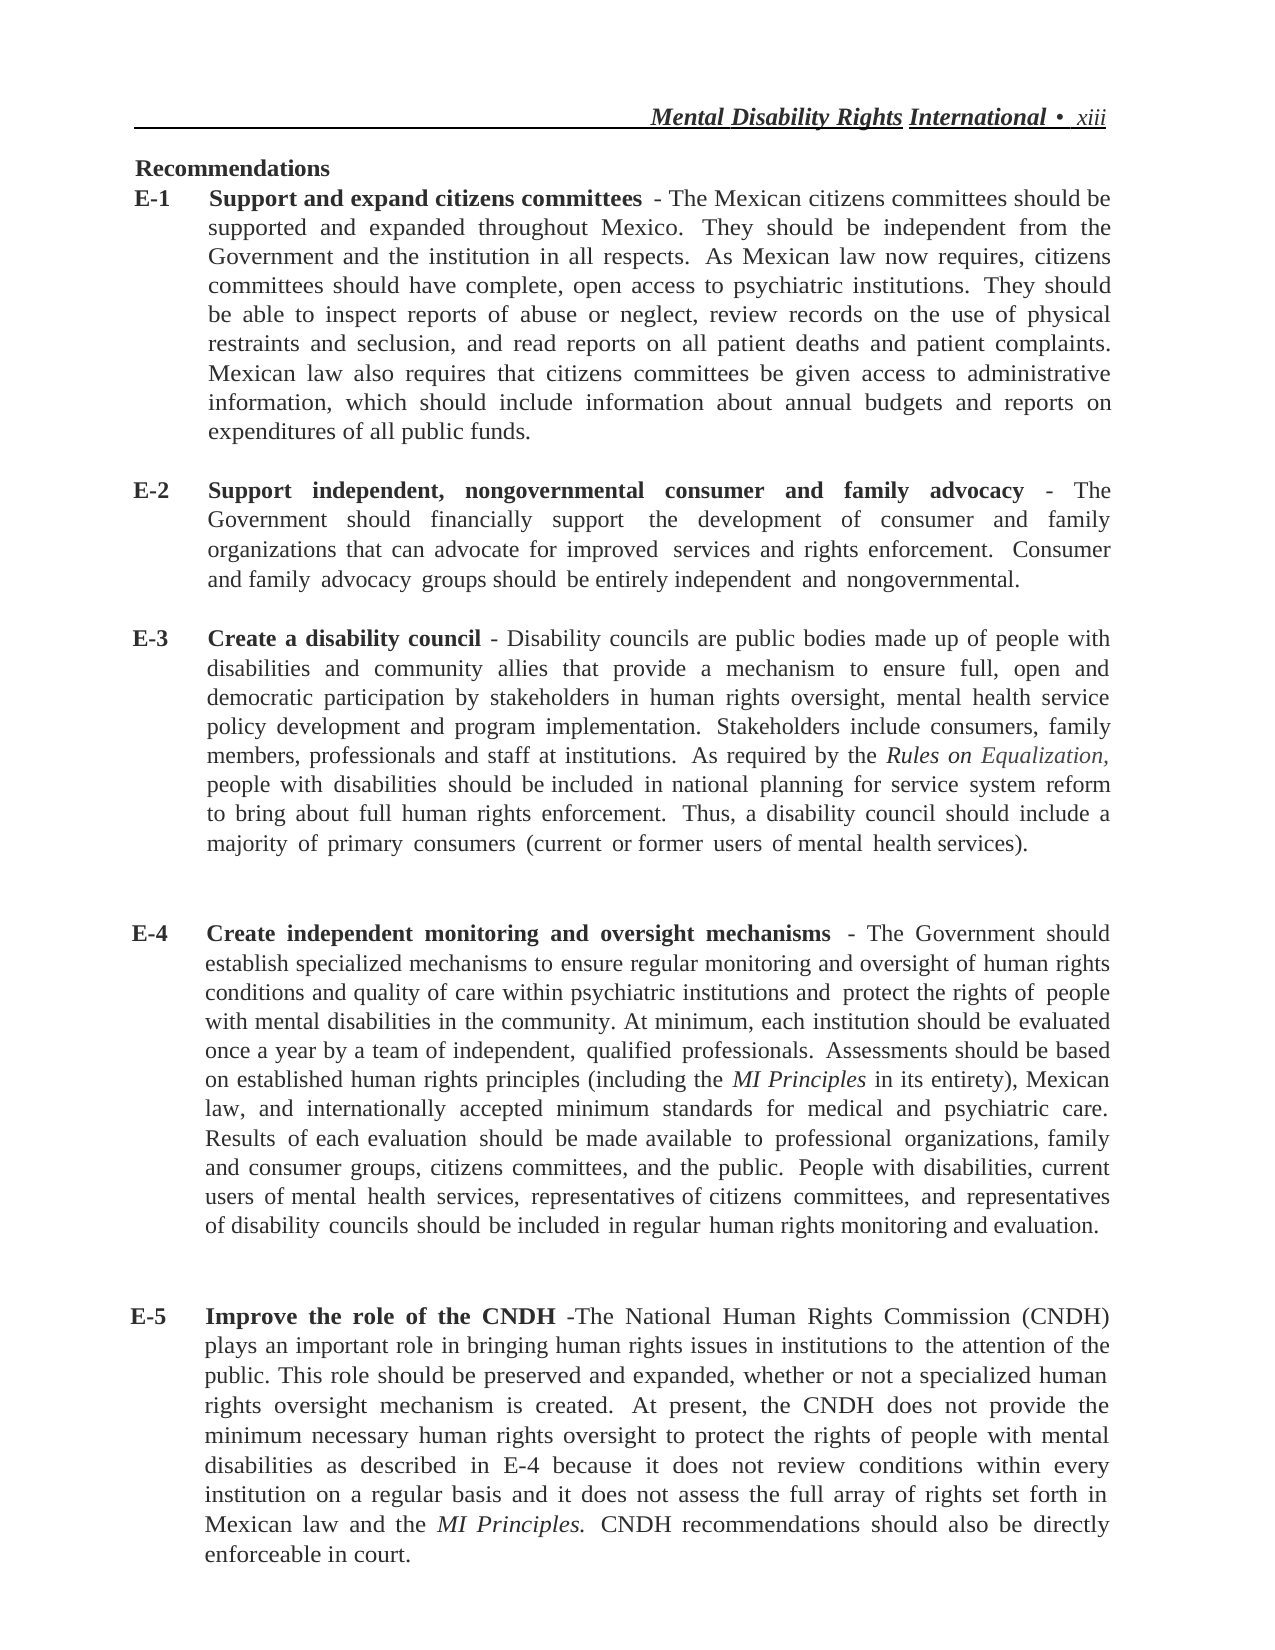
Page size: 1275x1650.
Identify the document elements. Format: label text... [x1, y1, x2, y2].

list Create a disability council - Disability councils are public bodies made up of people with disabilities and community allies that provide a mechanism to ensure full, open and democratic participation by stakeholders in human rights oversight, mental health service policy development and program implementation. Stakeholders include consumers, family members, professionals and staff at institutions. As required by the Rules on Equalization, people with disabilities should be included in national planning for service system reform to bring about full human rights enforcement. Thus, a disability council should include a majority of primary consumers (current or former users of mental health services). [132, 624, 1111, 856]
list Support independent, nongovernmental consumer and family advocacy - The Government should financially support the development of consumer and family organizations that can advocate for improved services and rights enforcement. Consumer and family advocacy groups should be entirely independent and nongovernmental. [133, 476, 1111, 593]
list Improve the role of the CNDH -The National Human Rights Commission (CNDH) plays an important role in bringing human rights issues in institutions to the attention of the public. This role should be preserved and expanded, whether or not a specialized human rights oversight mechanism is created. At present, the CNDH does not provide the minimum necessary human rights oversight to protect the rights of people with mental disabilities as described in E-4 because it does not review conditions within every institution on a regular basis and it does not assess the full array of rights set forth in Mexican law and the MI Principles. CNDH recommendations should also be directly enforceable in court. [130, 1302, 1110, 1568]
list Support and expand citizens committees - The Mexican citizens committees should be supported and expanded throughout Mexico. They should be independent from the Government and the institution in all respects. As Mexican law now requires, citizens committees should have complete, open access to psychiatric institutions. They should be able to inspect reports of abuse or neglect, review records on the use of physical restraints and seclusion, and read reports on all patient deaths and patient complaints. Mexican law also requires that citizens committees be given access to administrative information, which should include information about annual budgets and reports on expenditures of all public funds. [134, 183, 1112, 444]
list Create independent monitoring and oversight mechanisms - The Government should establish specialized mechanisms to ensure regular monitoring and oversight of human rights conditions and quality of care within psychiatric institutions and protect the rights of people with mental disabilities in the community. At minimum, each institution should be evaluated once a year by a team of independent, qualified professionals. Assessments should be based on established human rights principles (including the MI Principles in its entirety), Mexican law, and internationally accepted minimum standards for medical and psychiatric care. Results of each evaluation should be made available to professional organizations, family and consumer groups, citizens committees, and the public. People with disabilities, current users of mental health services, representatives of citizens committees, and representatives of disability councils should be included in regular human rights monitoring and evaluation. [132, 919, 1110, 1239]
subtitle Recommendations [135, 154, 1179, 182]
